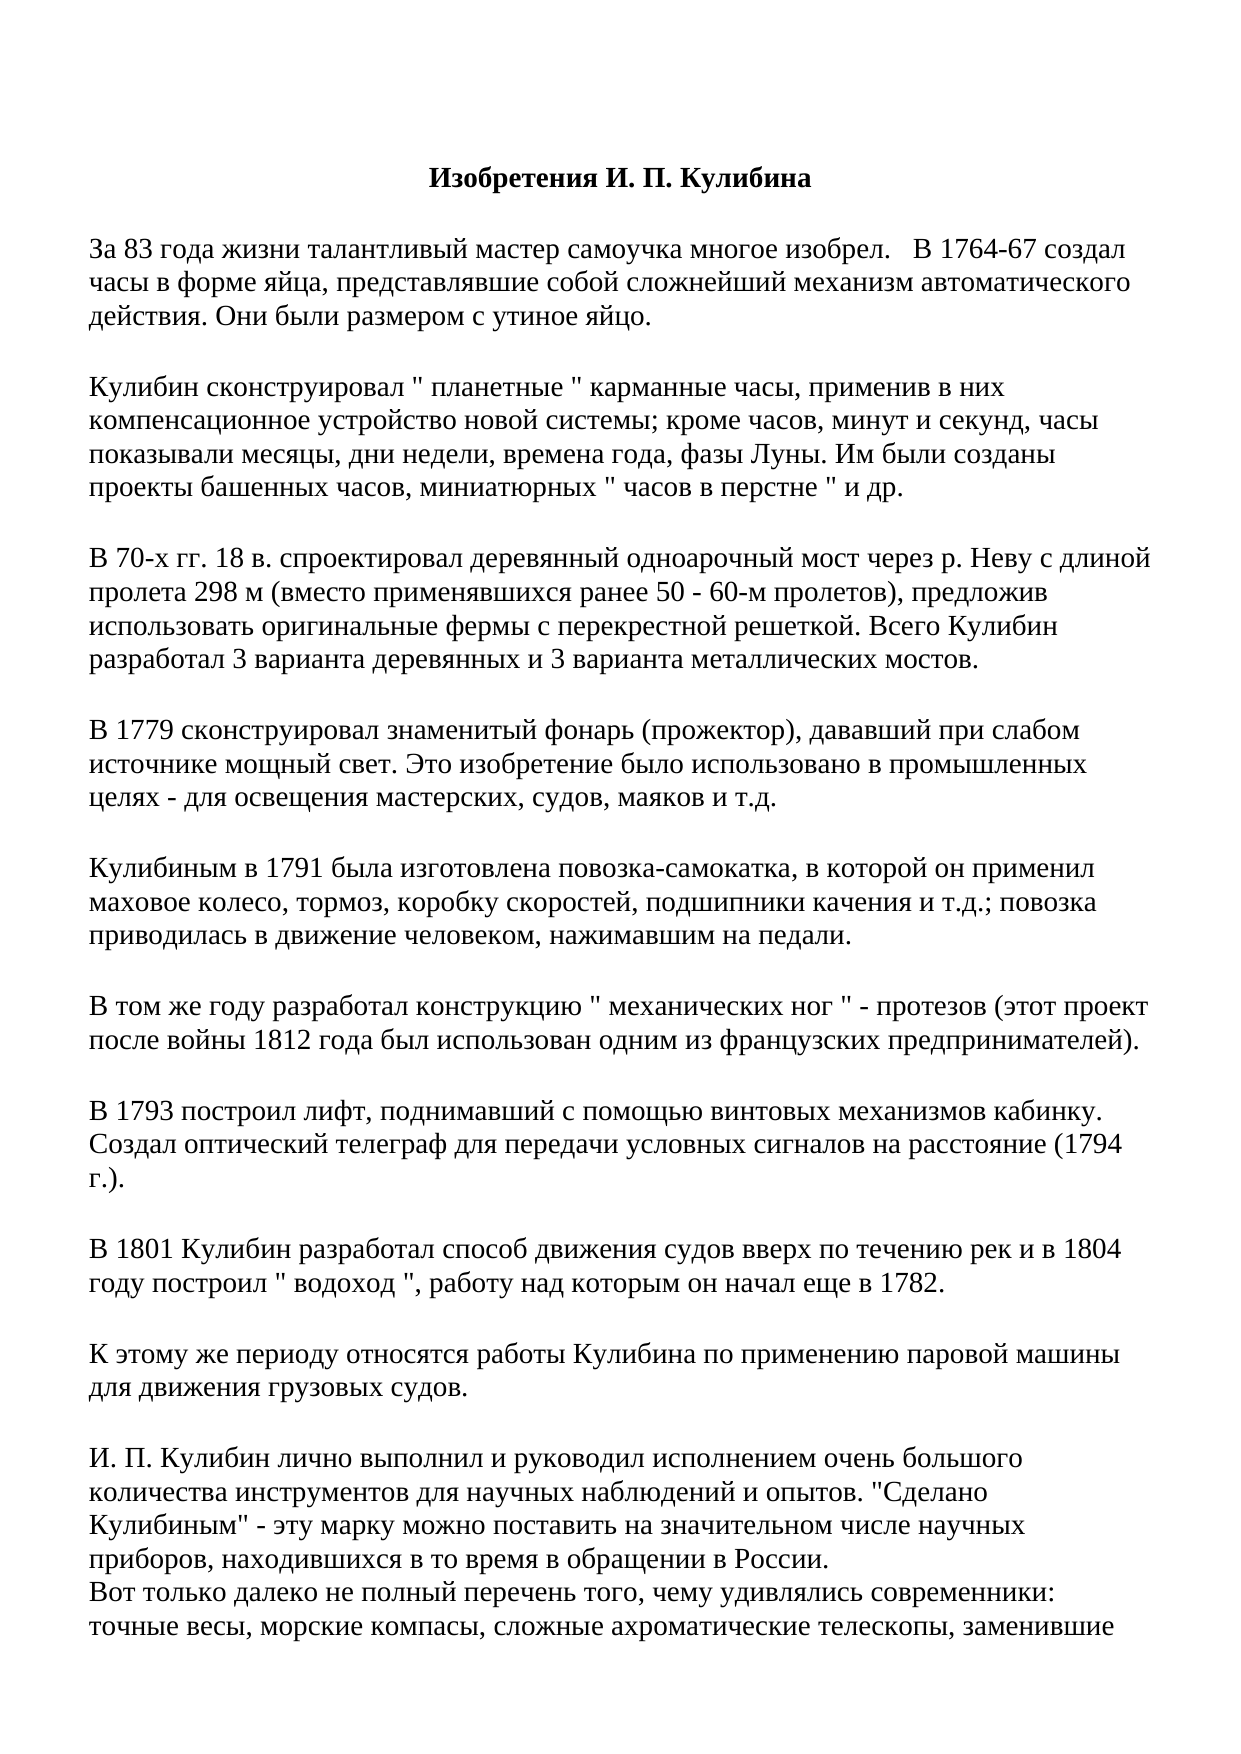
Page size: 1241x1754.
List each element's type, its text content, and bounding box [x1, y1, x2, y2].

text Изобретения И. П. Кулибина [89, 160, 1152, 193]
text Кулибиным в 1791 была изготовлена повозка-самокатка, в которой он применил маховое колесо, тормоз, коробку скоростей, подшипники качения и т.д.; повозка приводилась в движение человеком, нажимавшим на педали. [89, 850, 1152, 951]
text В 70-х гг. 18 в. спроектировал деревянный одноарочный мост через р. Неву с длиной пролета 298 м (вместо применявшихся ранее 50 - 60-м пролетов), предложив использовать оригинальные фермы с перекрестной решеткой. Всего Кулибин разработал 3 варианта деревянных и 3 варианта металлических мостов. [89, 541, 1152, 675]
text К этому же периоду относятся работы Кулибина по применению паровой машины для движения грузовых судов. [89, 1336, 1152, 1403]
text Кулибин сконструировал " планетные " карманные часы, применив в них компенсационное устройство новой системы; кроме часов, минут и секунд, часы показывали месяцы, дни недели, времена года, фазы Луны. Им были созданы проекты башенных часов, миниатюрных " часов в перстне " и др. [89, 369, 1152, 503]
text В том же году разработал конструкцию " механических ног " - протезов (этот проект после войны 1812 года был использован одним из французских предпринимателей). [89, 988, 1152, 1056]
text В 1793 построил лифт, поднимавший с помощью винтовых механизмов кабинку. Создал оптический телеграф для передачи условных сигналов на расстояние (1794 г.). [89, 1093, 1152, 1194]
text За 83 года жизни талантливый мастер самоучка многое изобрел. В 1764-67 создал часы в форме яйца, представлявшие собой сложнейший механизм автоматического действия. Они были размером с утиное яйцо. [89, 231, 1152, 331]
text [89, 1440, 1152, 1642]
text В 1801 Кулибин разработал способ движения судов вверх по течению рек и в 1804 году построил " водоход ", работу над которым он начал еще в 1782. [89, 1231, 1152, 1298]
text В 1779 сконструировал знаменитый фонарь (прожектор), дававший при слабом источнике мощный свет. Это изобретение было использовано в промышленных целях - для освещения мастерских, судов, маяков и т.д. [89, 712, 1152, 813]
